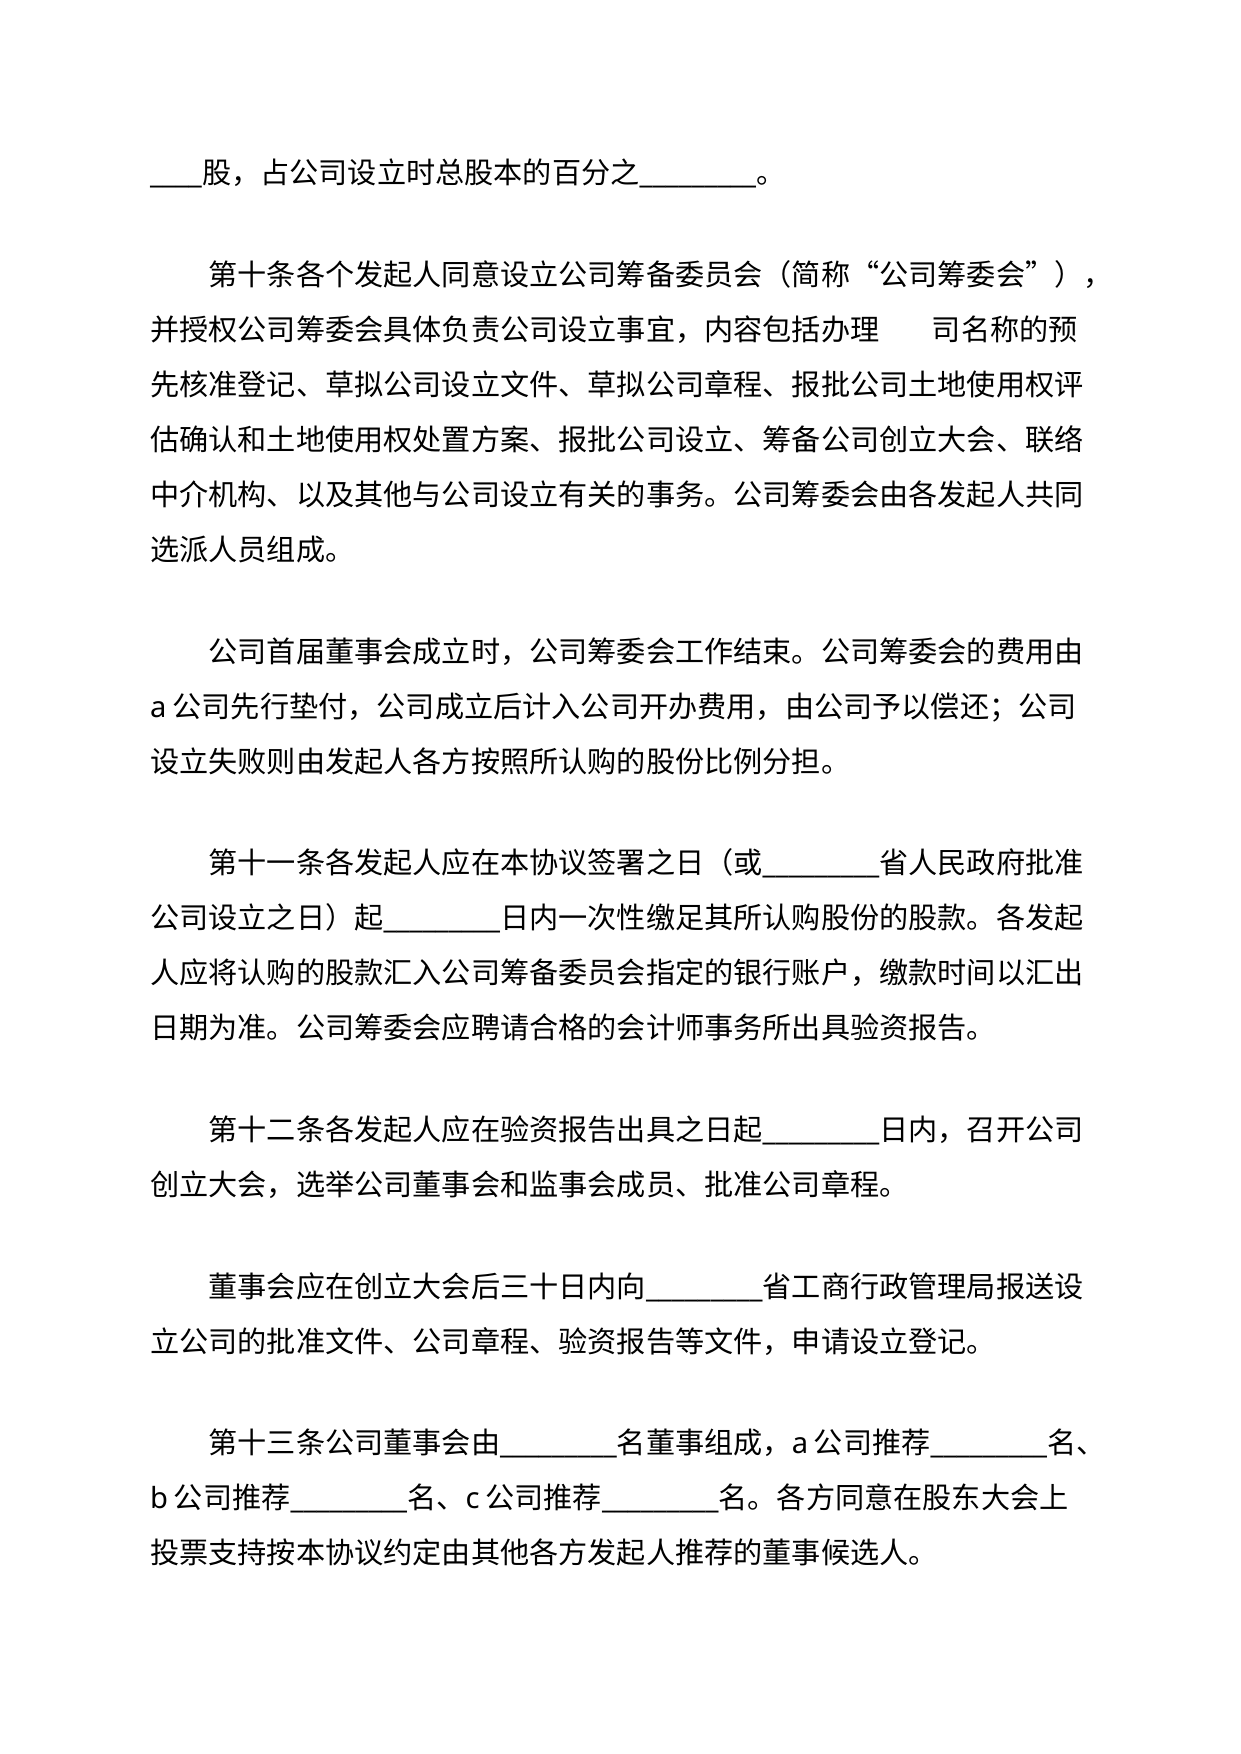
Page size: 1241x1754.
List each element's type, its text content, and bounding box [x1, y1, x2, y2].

text 第十三条公司董事会由_________名董事组成，a公司推荐_________名、b公司推荐_________名、c公司推荐_________名。各方同意在股东大会上投票支持按本协议约定由其他各方发起人推荐的董事候选人。 [150, 1420, 1090, 1572]
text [150, 150, 1090, 192]
text 第十二条各发起人应在验资报告出具之日起_________日内，召开公司创立大会，选举公司董事会和监事会成员、批准公司章程。 [150, 1107, 1090, 1204]
text 董事会应在创立大会后三十日内向_________省工商行政管理局报送设立公司的批准文件、公司章程、验资报告等文件，申请设立登记。 [150, 1263, 1090, 1361]
text 第十一条各发起人应在本协议签署之日（或_________省人民政府批准公司设立之日）起_________日内一次性缴足其所认购股份的股款。各发起人应将认购的股款汇入公司筹备委员会指定的银行账户，缴款时间以汇出日期为准。公司筹委会应聘请合格的会计师事务所出具验资报告。 [150, 840, 1090, 1047]
text 第十条各个发起人同意设立公司筹备委员会（简称“公司筹委会”），并授权公司筹委会具体负责公司设立事宜，内容包括办理 司名称的预先核准登记、草拟公司设立文件、草拟公司章程、报批公司土地使用权评估确认和土地使用权处置方案、报批公司设立、筹备公司创立大会、联络中介机构、以及其他与公司设立有关的事务。公司筹委会由各发起人共同选派人员组成。 [150, 252, 1090, 569]
text 公司首届董事会成立时，公司筹委会工作结束。公司筹委会的费用由a公司先行垫付，公司成立后计入公司开办费用，由公司予以偿还；公司设立失败则由发起人各方按照所认购的股份比例分担。 [150, 628, 1090, 780]
